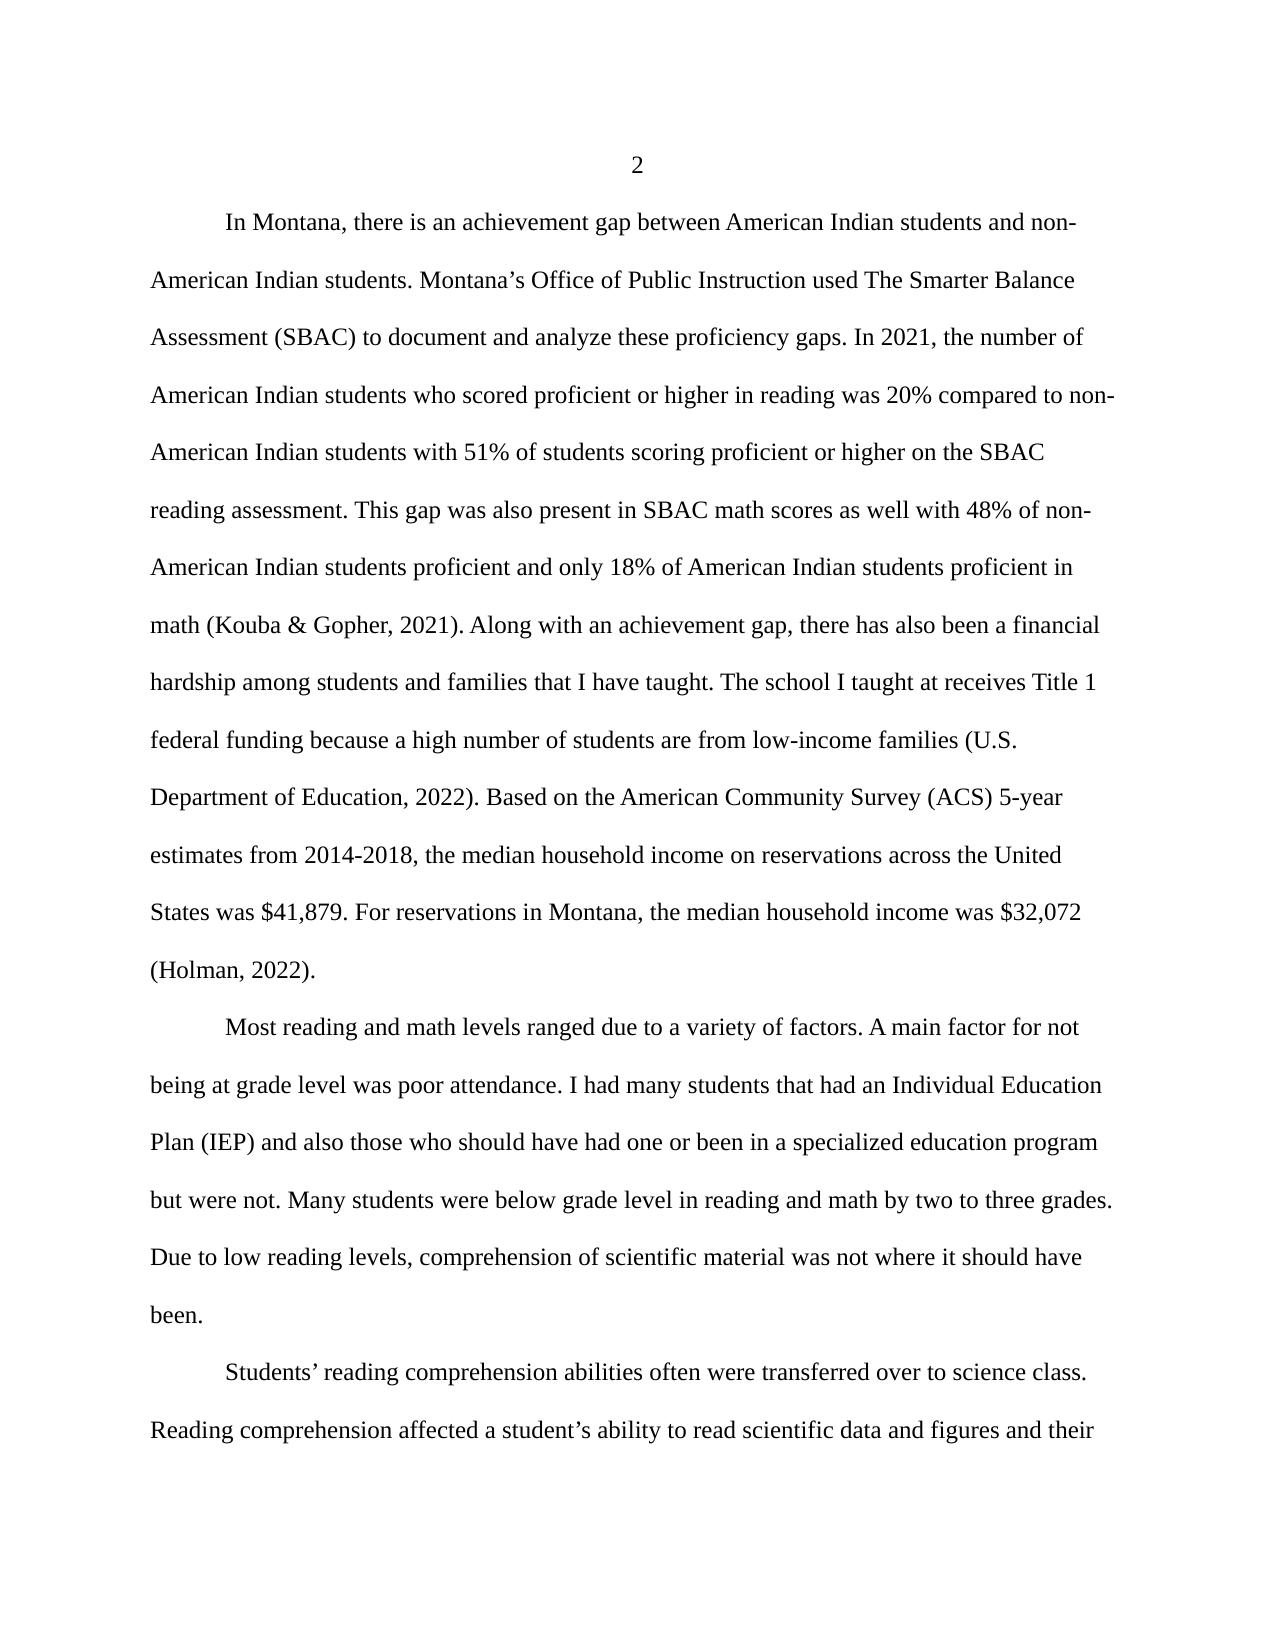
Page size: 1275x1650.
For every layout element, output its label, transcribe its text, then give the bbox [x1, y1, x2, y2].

text Most reading and math levels ranged due to a variety of factors. A main factor for not being at grade level was poor attendance. I had many students that had an Individual Education Plan (IEP) and also those who should have had one or been in a specialized education program but were not. Many students were below grade level in reading and math by two to three grades. Due to low reading levels, comprehension of scientific material was not where it should have been. [150, 1012, 1125, 1329]
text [150, 1357, 1125, 1444]
text In Montana, there is an achievement gap between American Indian students and non-American Indian students. Montana’s Office of Public Instruction used The Smarter Balance Assessment (SBAC) to document and analyze these proficiency gaps. In 2021, the number of American Indian students who scored proficient or higher in reading was 20% compared to non-American Indian students with 51% of students scoring proficient or higher on the SBAC reading assessment. This gap was also present in SBAC math scores as well with 48% of non-American Indian students proficient and only 18% of American Indian students proficient in math (Kouba & Gopher, 2021). Along with an achievement gap, there has also been a financial hardship among students and families that I have taught. The school I taught at receives Title 1 federal funding because a high number of students are from low-income families (U.S. Department of Education, 2022). Based on the American Community Survey (ACS) 5-year estimates from 2014-2018, the median household income on reservations across the United States was $41,879. For reservations in Montana, the median household income was $32,072 (Holman, 2022). [150, 207, 1125, 984]
